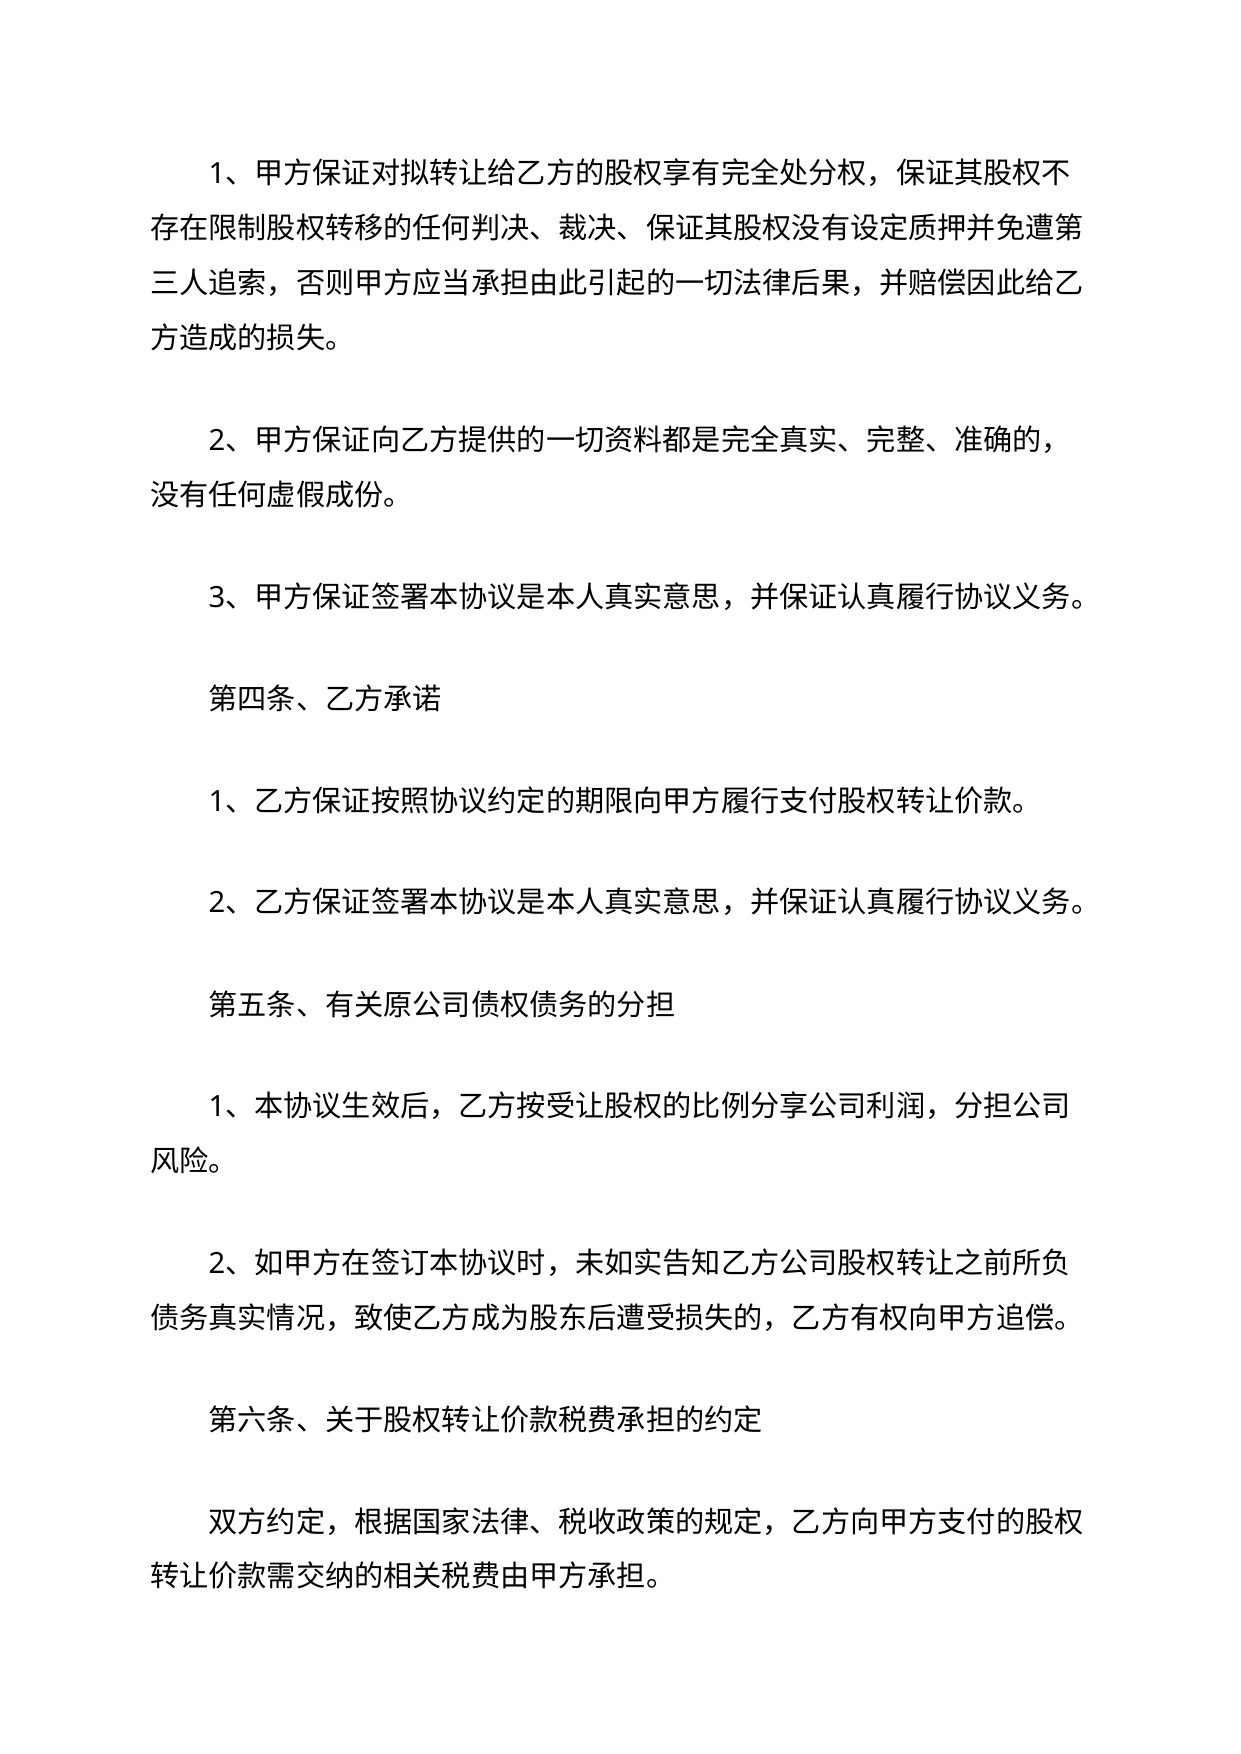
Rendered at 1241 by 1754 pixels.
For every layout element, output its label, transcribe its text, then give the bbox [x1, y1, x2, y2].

text 2、乙方保证签署本协议是本人真实意思，并保证认真履行协议义务。 [150, 879, 1090, 921]
text 1、甲方保证对拟转让给乙方的股权享有完全处分权，保证其股权不存在限制股权转移的任何判决、裁决、保证其股权没有设定质押并免遭第三人追索，否则甲方应当承担由此引起的一切法律后果，并赔偿因此给乙方造成的损失。 [150, 150, 1090, 357]
text 双方约定，根据国家法律、税收政策的规定，乙方向甲方支付的股权转让价款需交纳的相关税费由甲方承担。 [150, 1498, 1090, 1595]
text 2、如甲方在签订本协议时，未如实告知乙方公司股权转让之前所负债务真实情况，致使乙方成为股东后遭受损失的，乙方有权向甲方追偿。 [150, 1239, 1090, 1337]
text 1、本协议生效后，乙方按受让股权的比例分享公司利润，分担公司风险。 [150, 1083, 1090, 1180]
text 第六条、关于股权转让价款税费承担的约定 [150, 1396, 1090, 1439]
text 第五条、有关原公司债权债务的分担 [150, 981, 1090, 1023]
text 第四条、乙方承诺 [150, 675, 1090, 718]
text 1、乙方保证按照协议约定的期限向甲方履行支付股权转让价款。 [150, 777, 1090, 819]
text 3、甲方保证签署本协议是本人真实意思，并保证认真履行协议义务。 [150, 573, 1090, 616]
text 2、甲方保证向乙方提供的一切资料都是完全真实、完整、准确的，没有任何虚假成份。 [150, 417, 1090, 514]
